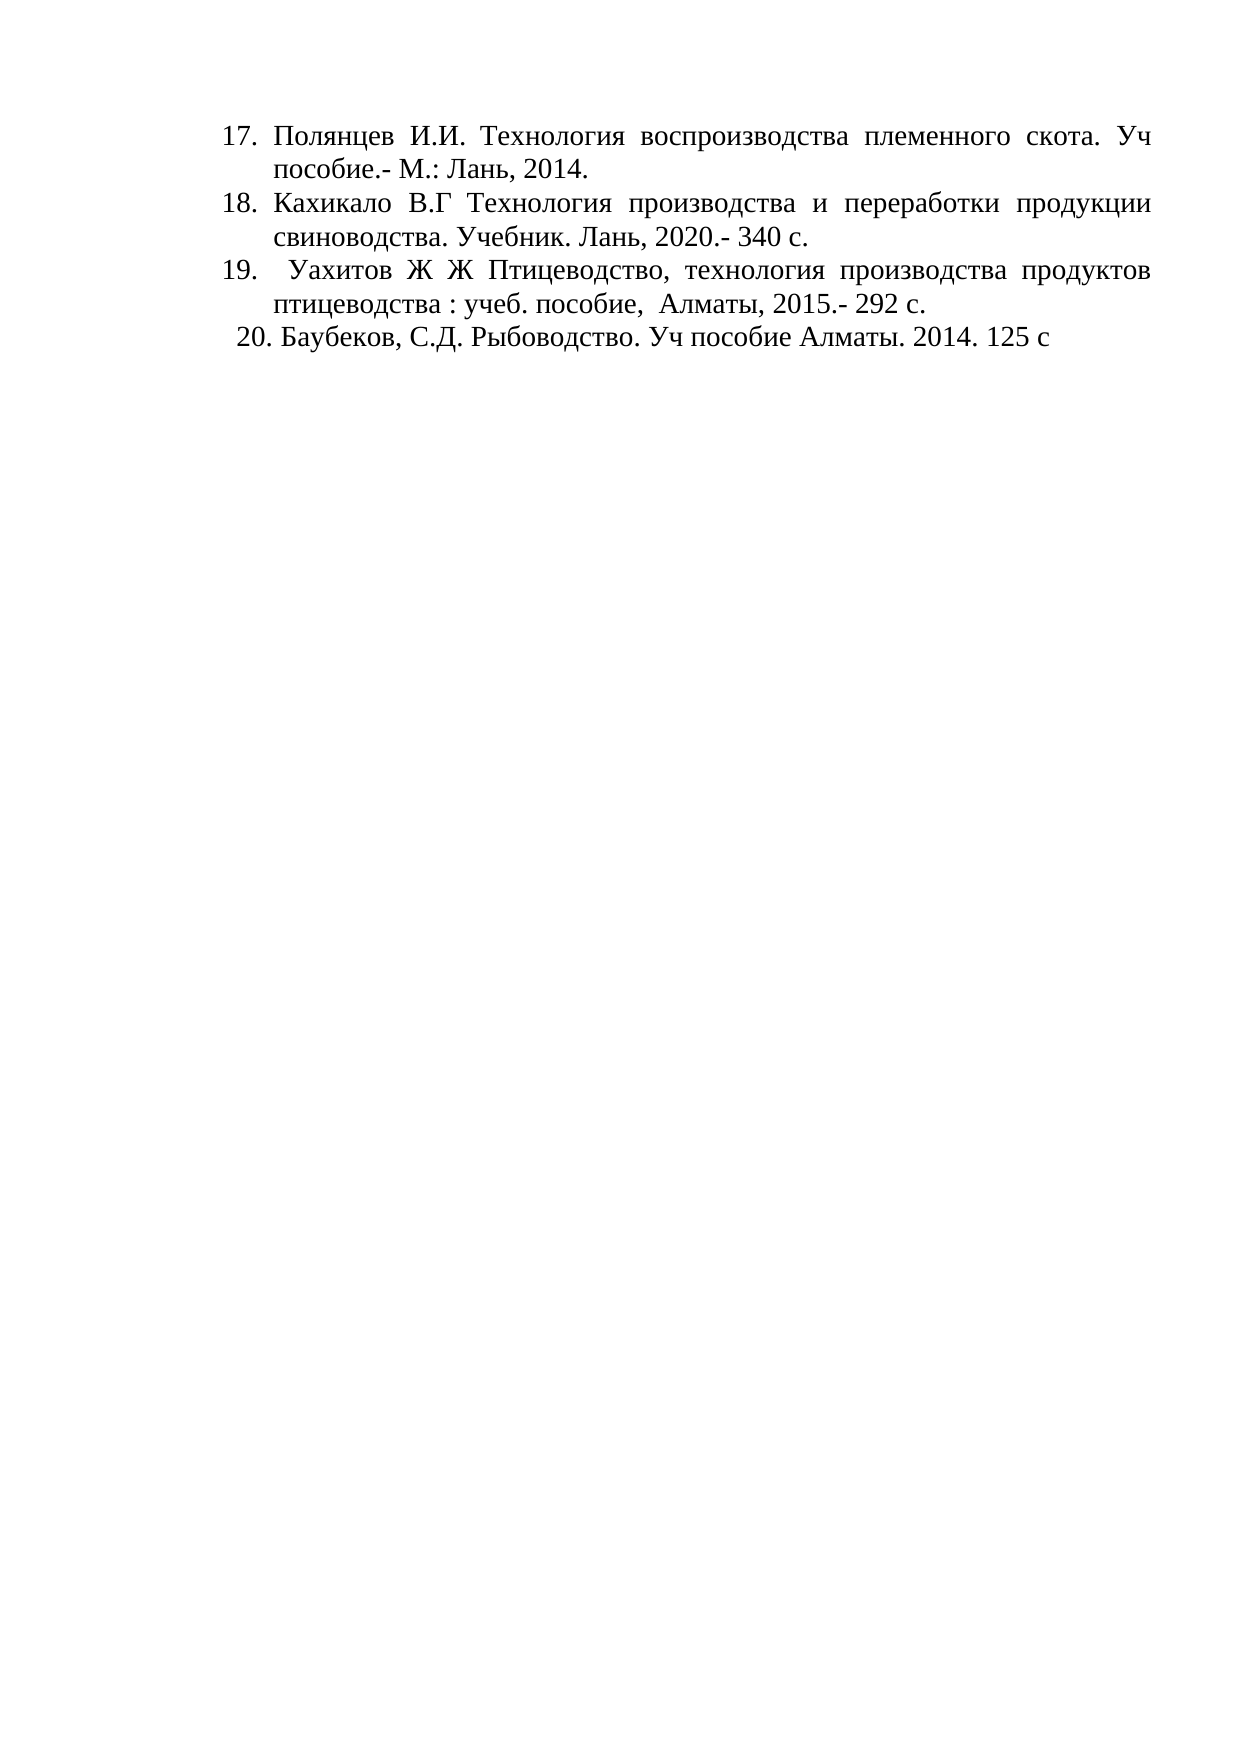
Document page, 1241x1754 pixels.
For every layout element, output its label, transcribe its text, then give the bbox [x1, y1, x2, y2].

list Полянцев И.И. Технология воспроизводства племенного скота. Уч пособие.- М.: Лань, 2014. [221, 118, 1152, 185]
list Уахитов Ж Ж Птицеводство, технология производства продуктов птицеводства : учеб. пособие, Алматы, 2015.- 292 с. [221, 252, 1152, 319]
list Баубеков, С.Д. Рыбоводство. Уч пособие Алматы. 2014. 125 с [236, 319, 1152, 353]
list Кахикало В.Г Технология производства и переработки продукции свиноводства. Учебник. Лань, 2020.- 340 с. [221, 185, 1152, 252]
